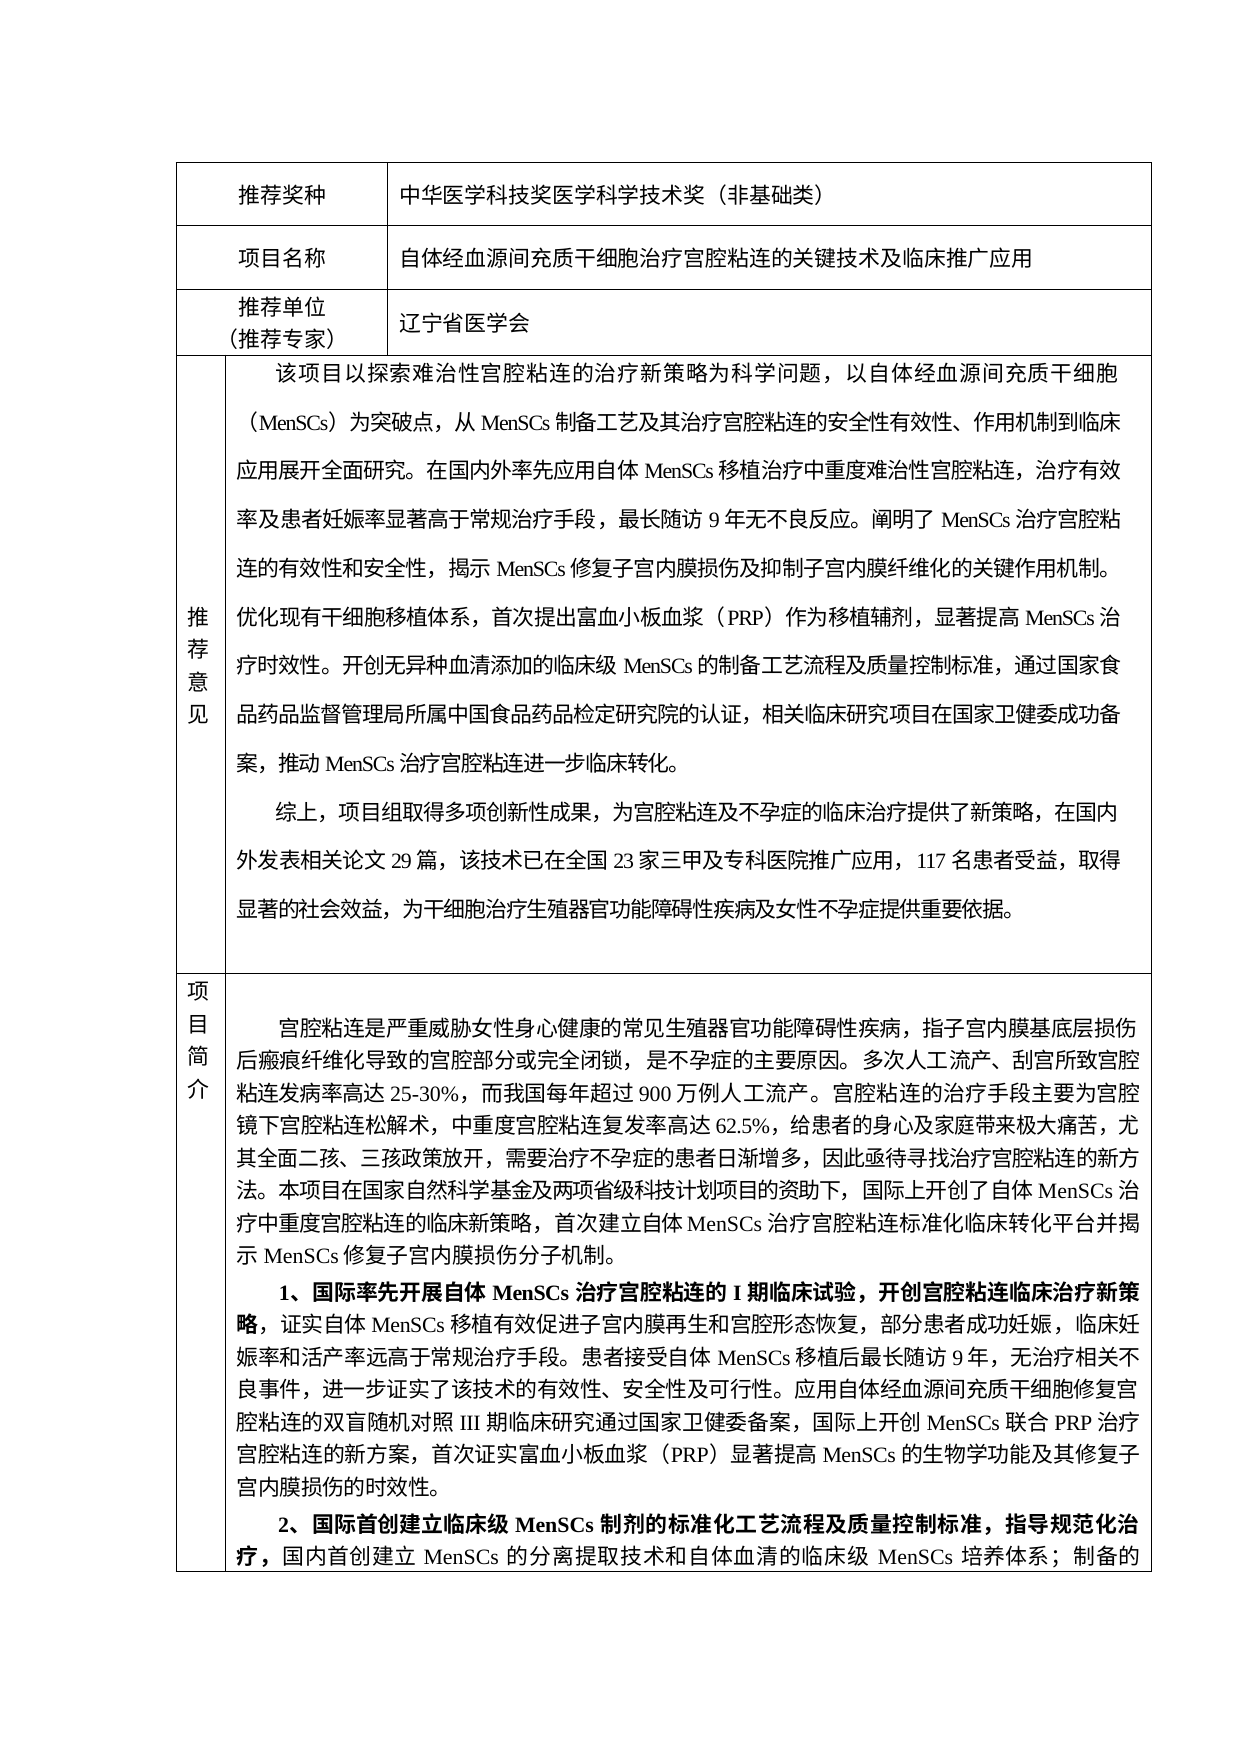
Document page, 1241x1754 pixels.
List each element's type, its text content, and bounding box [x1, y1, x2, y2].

table_cell 项目名称 [177, 226, 387, 288]
table_cell 推荐单位 （推荐专家） [177, 290, 387, 354]
table_cell 项目简介 [177, 974, 225, 1571]
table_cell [226, 974, 1151, 1571]
table_cell 推荐意见 [177, 356, 225, 973]
table_header 中华医学科技奖医学科学技术奖（非基础类） [388, 163, 1151, 225]
table_cell 辽宁省医学会 [388, 290, 1151, 354]
table_cell 该项目以探索难治性宫腔粘连的治疗新策略为科学问题，以自体经血源间充质干细胞（MenSCs）为突破点，从MenSCs制备工艺及其治疗宫腔粘连的安全性有效性、作用机制到临床应用展开全面研究。在国内外率先应用自体MenSCs移植治疗中重度难治性宫腔粘连，治疗有效率及患者妊娠率显著高于常规治疗手段，最长随访9年无不良反应。阐明了MenSCs治疗宫腔粘连的有效性和安全性，揭示MenSCs修复子宫内膜损伤及抑制子宫内膜纤维化的关键作用机制。优化现有干细胞移植体系，首次提出富血小板血浆（PRP）作为移植辅剂，显著提高MenSCs治疗时效性。开创无异种血清添加的临床级MenSCs的制备工艺流程及质量控制标准，通过国家食品药品监督管理局所属中国食品药品检定研究院的认证，相关临床研究项目在国家卫健委成功备案，推动MenSCs治疗宫腔粘连进一步临床转化。 综上，项目组取得多项创新性成果，为宫腔粘连及不孕症的临床治疗提供了新策略，在国内外发表相关论文29篇，该技术已在全国23家三甲及专科医院推广应用，117名患者受益，取得显著的社会效益，为干细胞治疗生殖器官功能障碍性疾病及女性不孕症提供重要依据。 [226, 356, 1151, 973]
table_cell 自体经血源间充质干细胞治疗宫腔粘连的关键技术及临床推广应用 [388, 226, 1151, 288]
table_header 推荐奖种 [177, 163, 387, 225]
